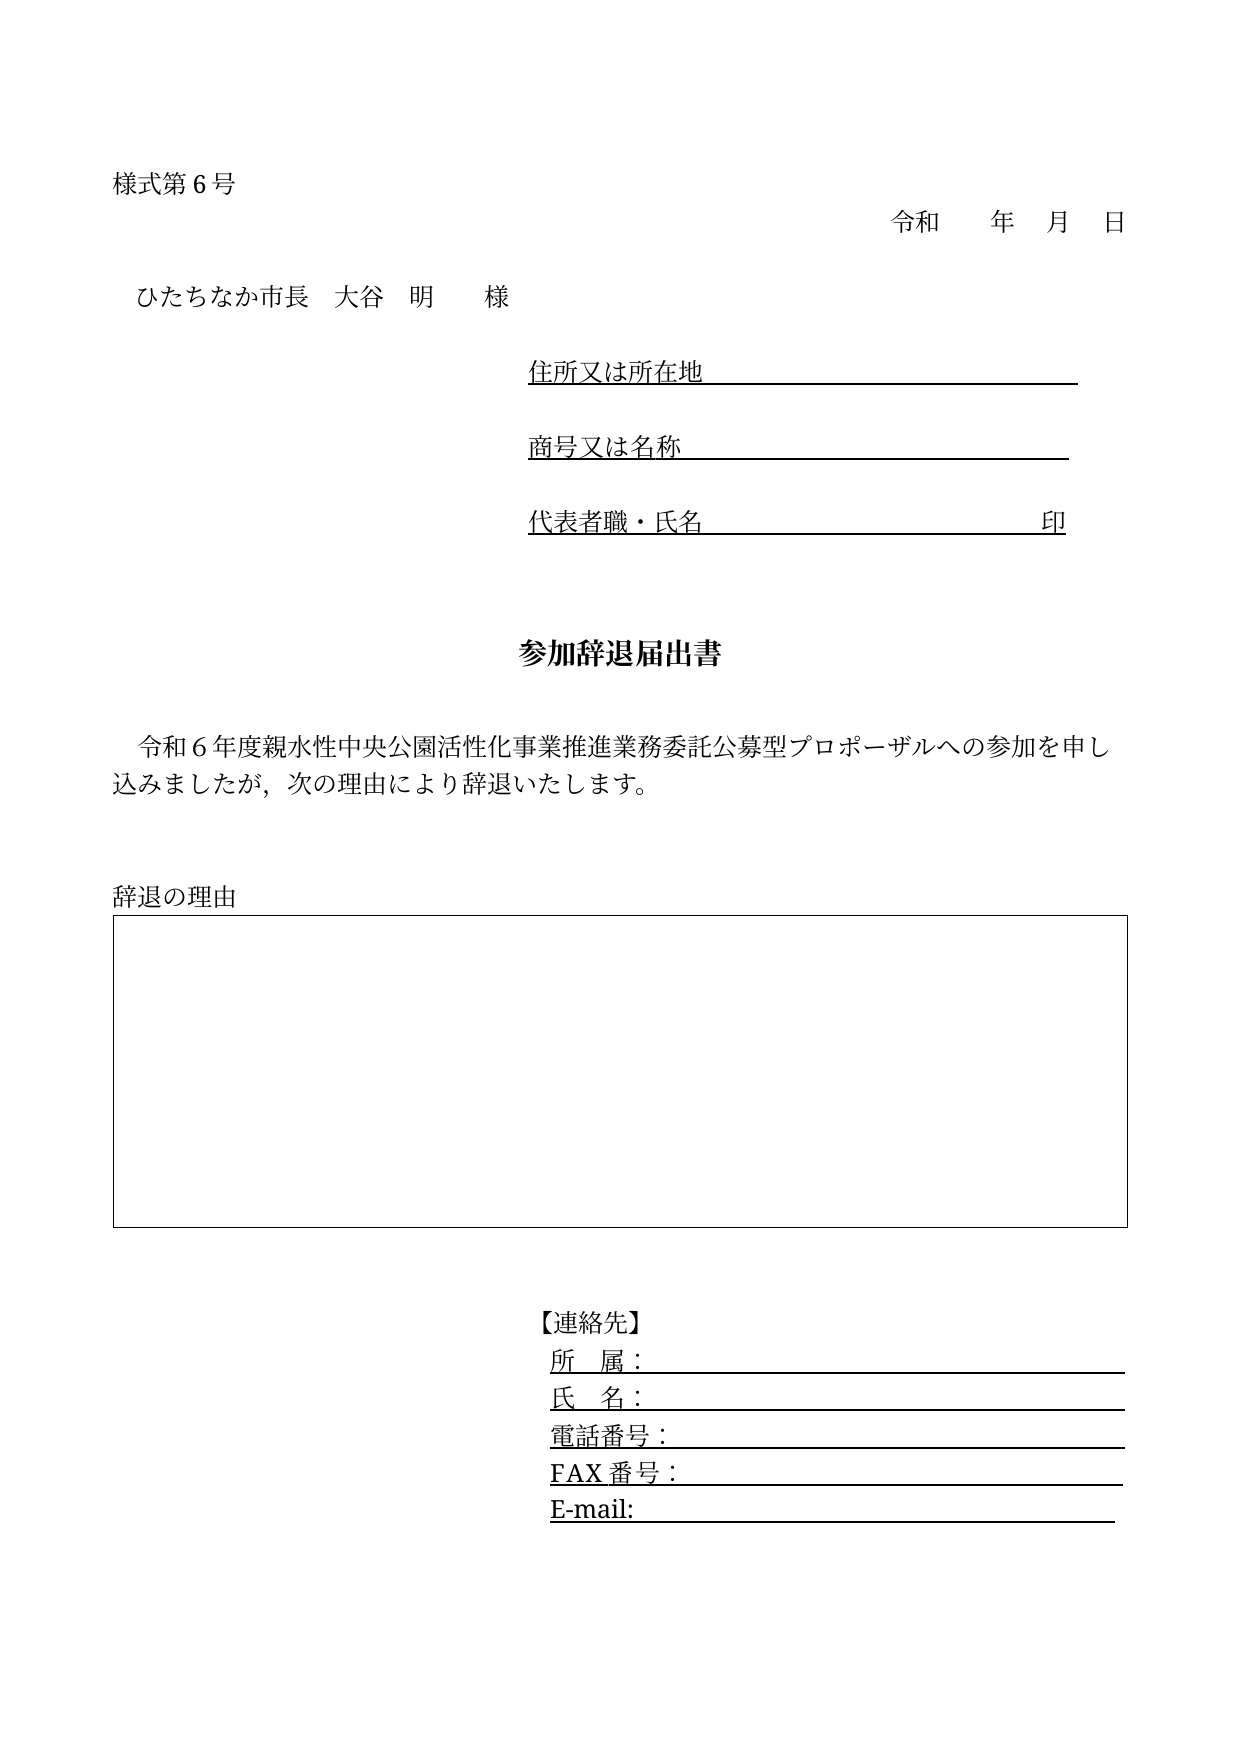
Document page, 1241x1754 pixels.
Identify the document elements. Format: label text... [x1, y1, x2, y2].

text 令和 年 月 日 [112, 202, 1128, 239]
text 代表者職・氏名 印 [112, 502, 1128, 539]
table_header [114, 916, 1127, 1227]
text 【連絡先】 [112, 1303, 1128, 1340]
text 商号又は名称 [112, 427, 1128, 464]
text E-mail: [462, 1490, 1128, 1528]
text 令和６年度親水性中央公園活性化事業推進業務委託公募型プロポーザルへの参加を申し込みましたが，次の理由により辞退いたします。 [112, 727, 1128, 802]
text 辞退の理由 [112, 877, 1128, 914]
text 参加辞退届出書 [112, 614, 1128, 689]
text 電話番号： [462, 1415, 1128, 1453]
text 住所又は所在地 [112, 352, 1128, 389]
text ひたちなか市長 大谷 明 様 [112, 277, 1128, 314]
text 様式第6号 [112, 164, 1128, 202]
text FAX番号： [462, 1453, 1128, 1490]
text 氏 名： [462, 1378, 1128, 1415]
text 所 属： [462, 1340, 1128, 1378]
